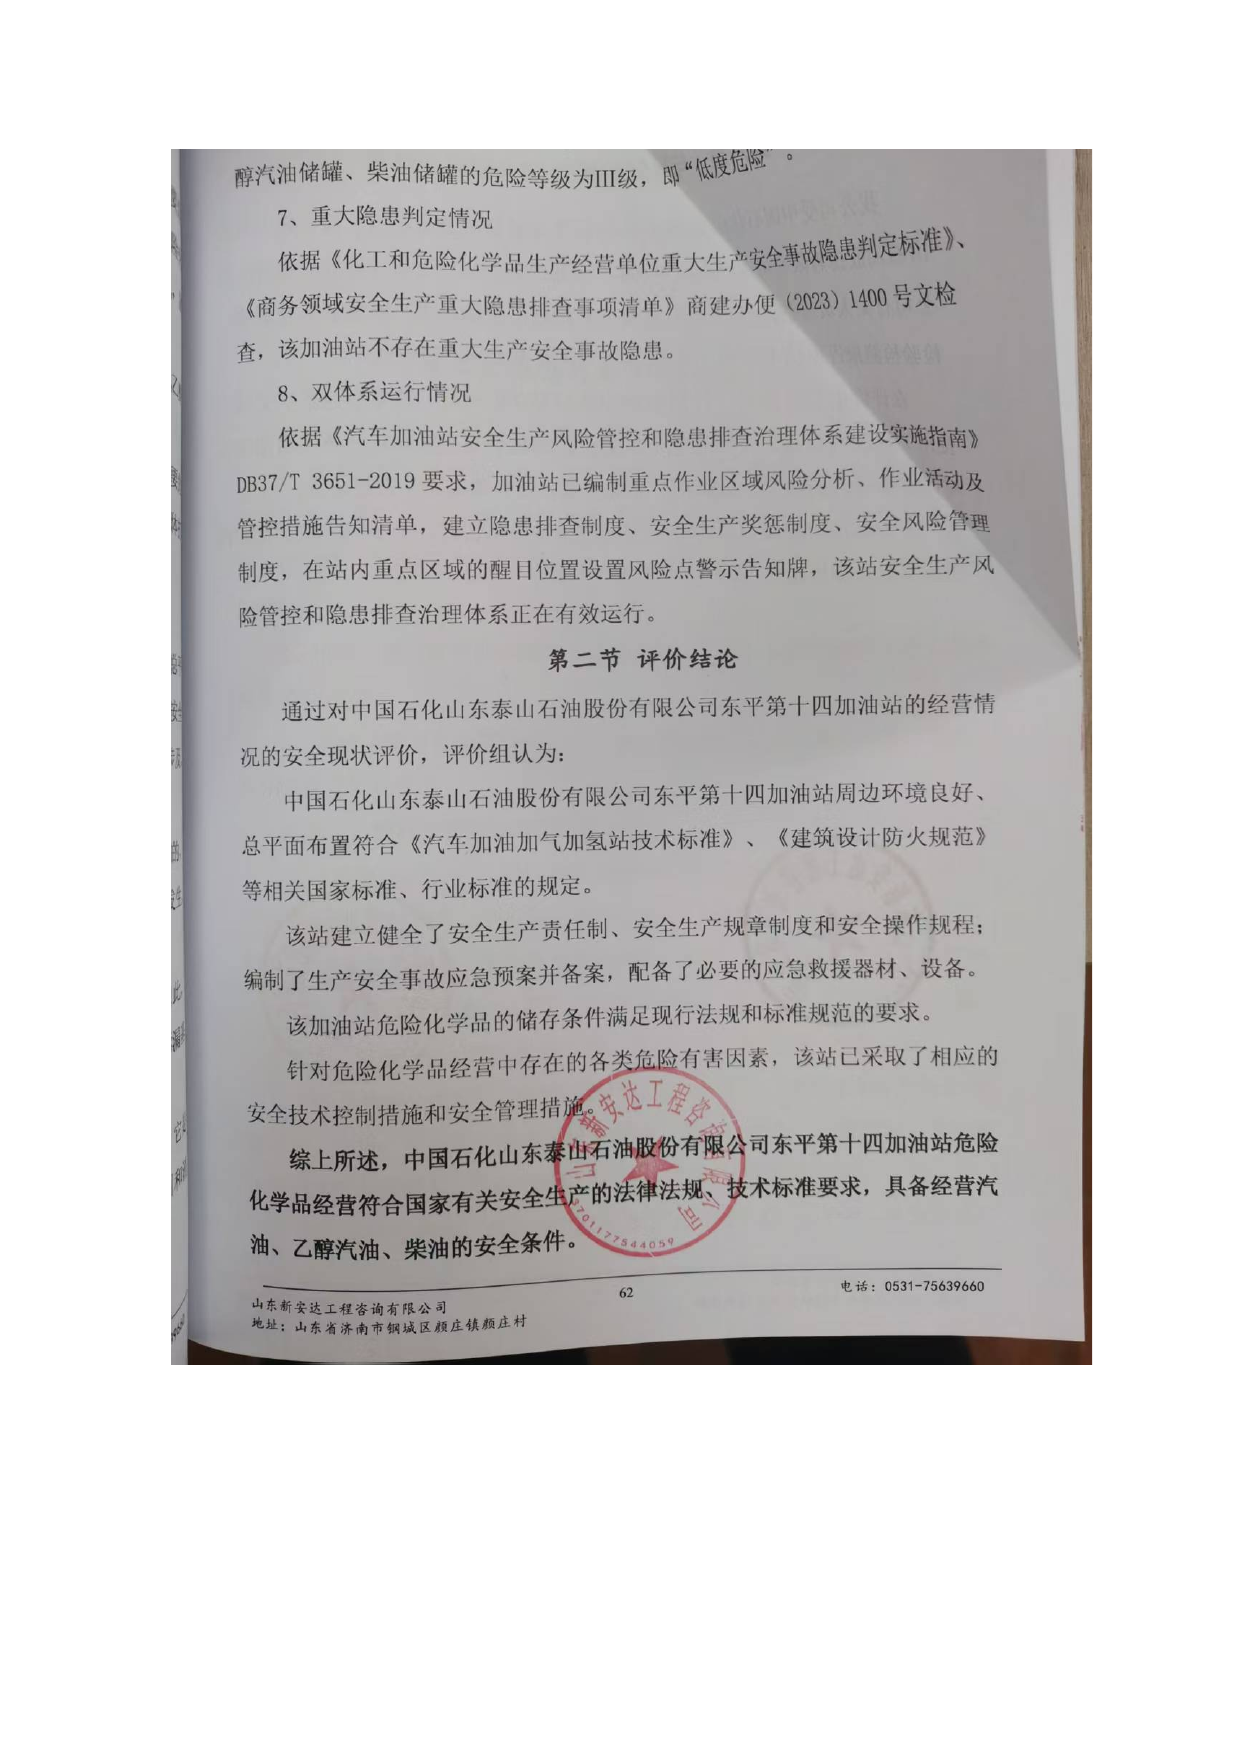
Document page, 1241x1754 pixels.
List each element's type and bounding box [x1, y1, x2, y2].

picture [171, 149, 1093, 1365]
